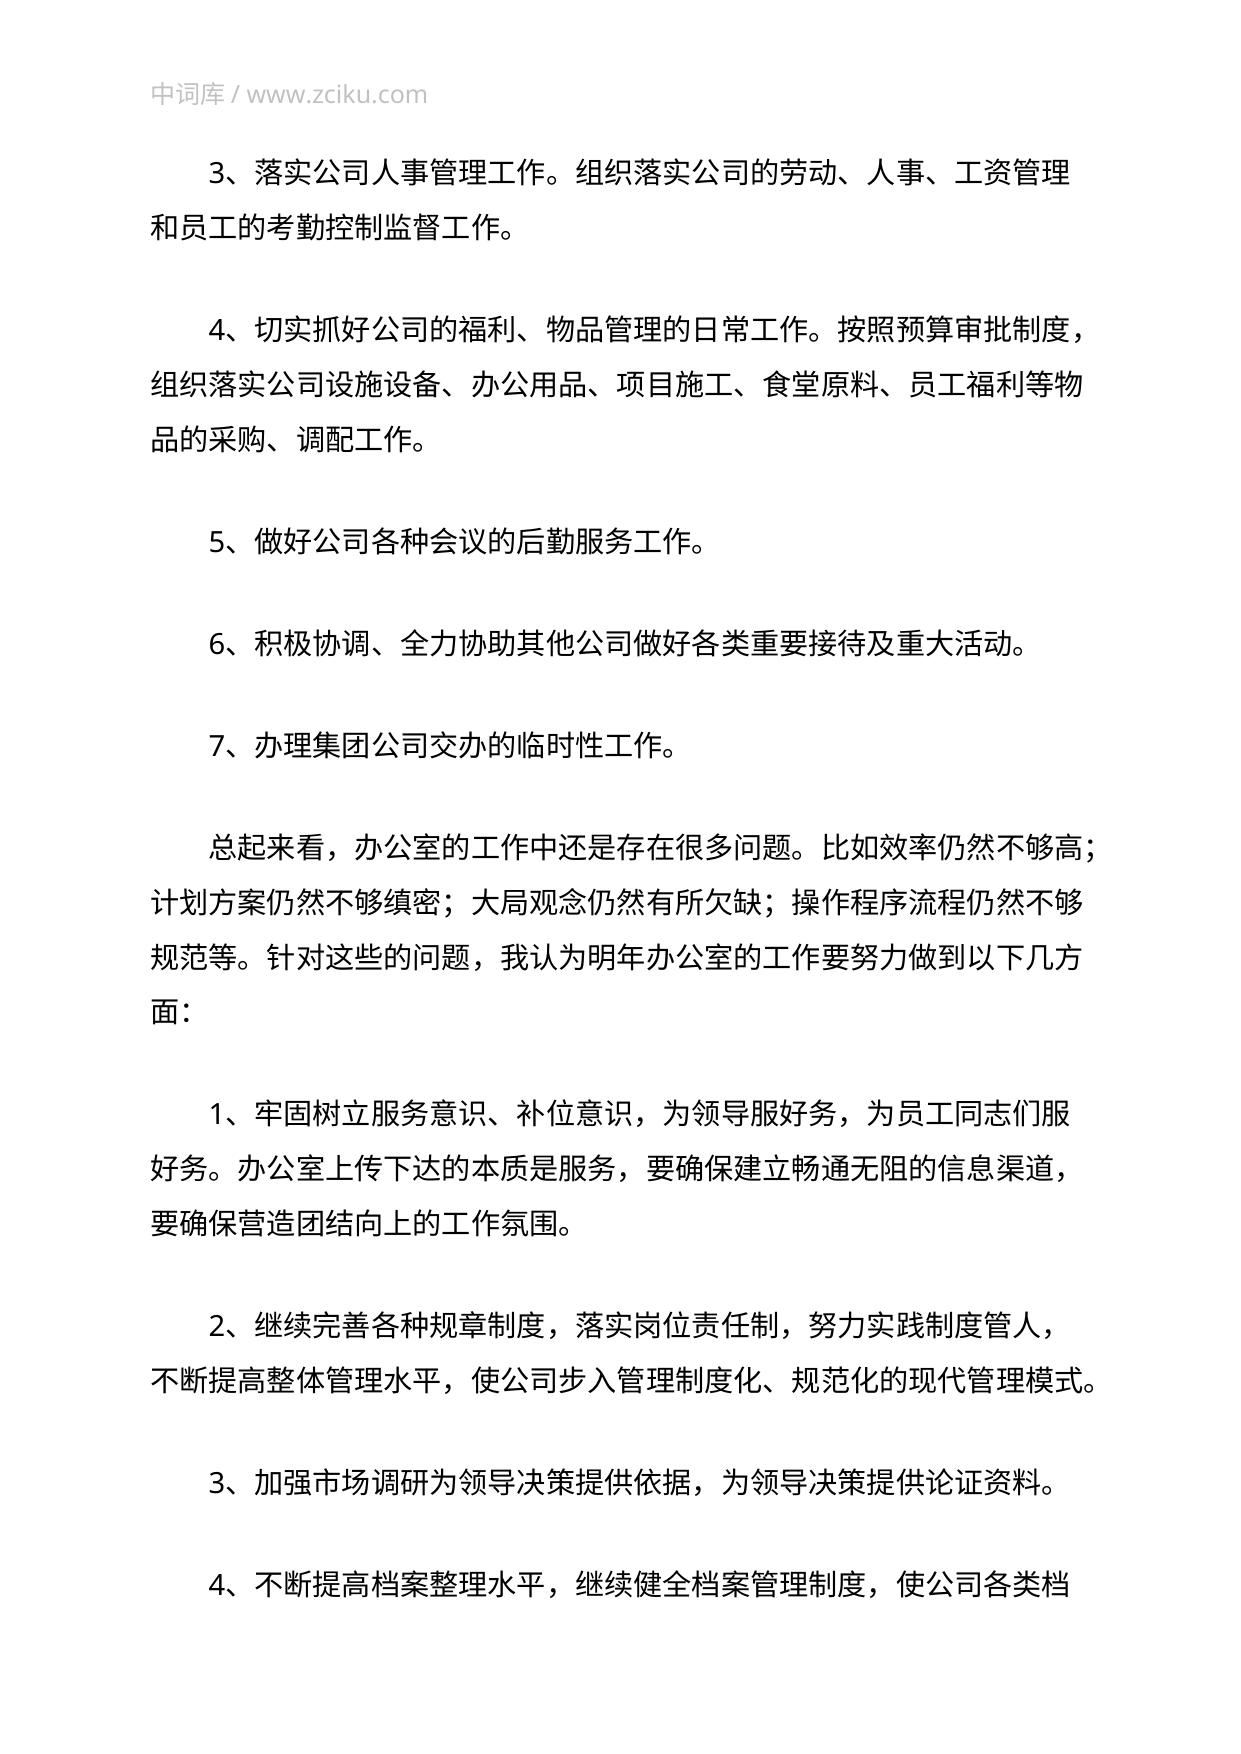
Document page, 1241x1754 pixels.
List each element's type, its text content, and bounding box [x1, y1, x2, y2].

text 1、牢固树立服务意识、补位意识，为领导服好务，为员工同志们服好务。办公室上传下达的本质是服务，要确保建立畅通无阻的信息渠道，要确保营造团结向上的工作氛围。 [150, 1091, 1090, 1243]
text 5、做好公司各种会议的后勤服务工作。 [150, 518, 1090, 561]
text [150, 1561, 1090, 1604]
text 3、加强市场调研为领导决策提供依据，为领导决策提供论证资料。 [150, 1459, 1090, 1502]
text 3、落实公司人事管理工作。组织落实公司的劳动、人事、工资管理和员工的考勤控制监督工作。 [150, 150, 1090, 247]
text 总起来看，办公室的工作中还是存在很多问题。比如效率仍然不够高；计划方案仍然不够缜密；大局观念仍然有所欠缺；操作程序流程仍然不够规范等。针对这些的问题，我认为明年办公室的工作要努力做到以下几方面： [150, 824, 1090, 1031]
text 6、积极协调、全力协助其他公司做好各类重要接待及重大活动。 [150, 620, 1090, 663]
text 7、办理集团公司交办的临时性工作。 [150, 722, 1090, 765]
text 2、继续完善各种规章制度，落实岗位责任制，努力实践制度管人，不断提高整体管理水平，使公司步入管理制度化、规范化的现代管理模式。 [150, 1302, 1090, 1400]
text 4、切实抓好公司的福利、物品管理的日常工作。按照预算审批制度，组织落实公司设施设备、办公用品、项目施工、食堂原料、员工福利等物品的采购、调配工作。 [150, 307, 1090, 459]
